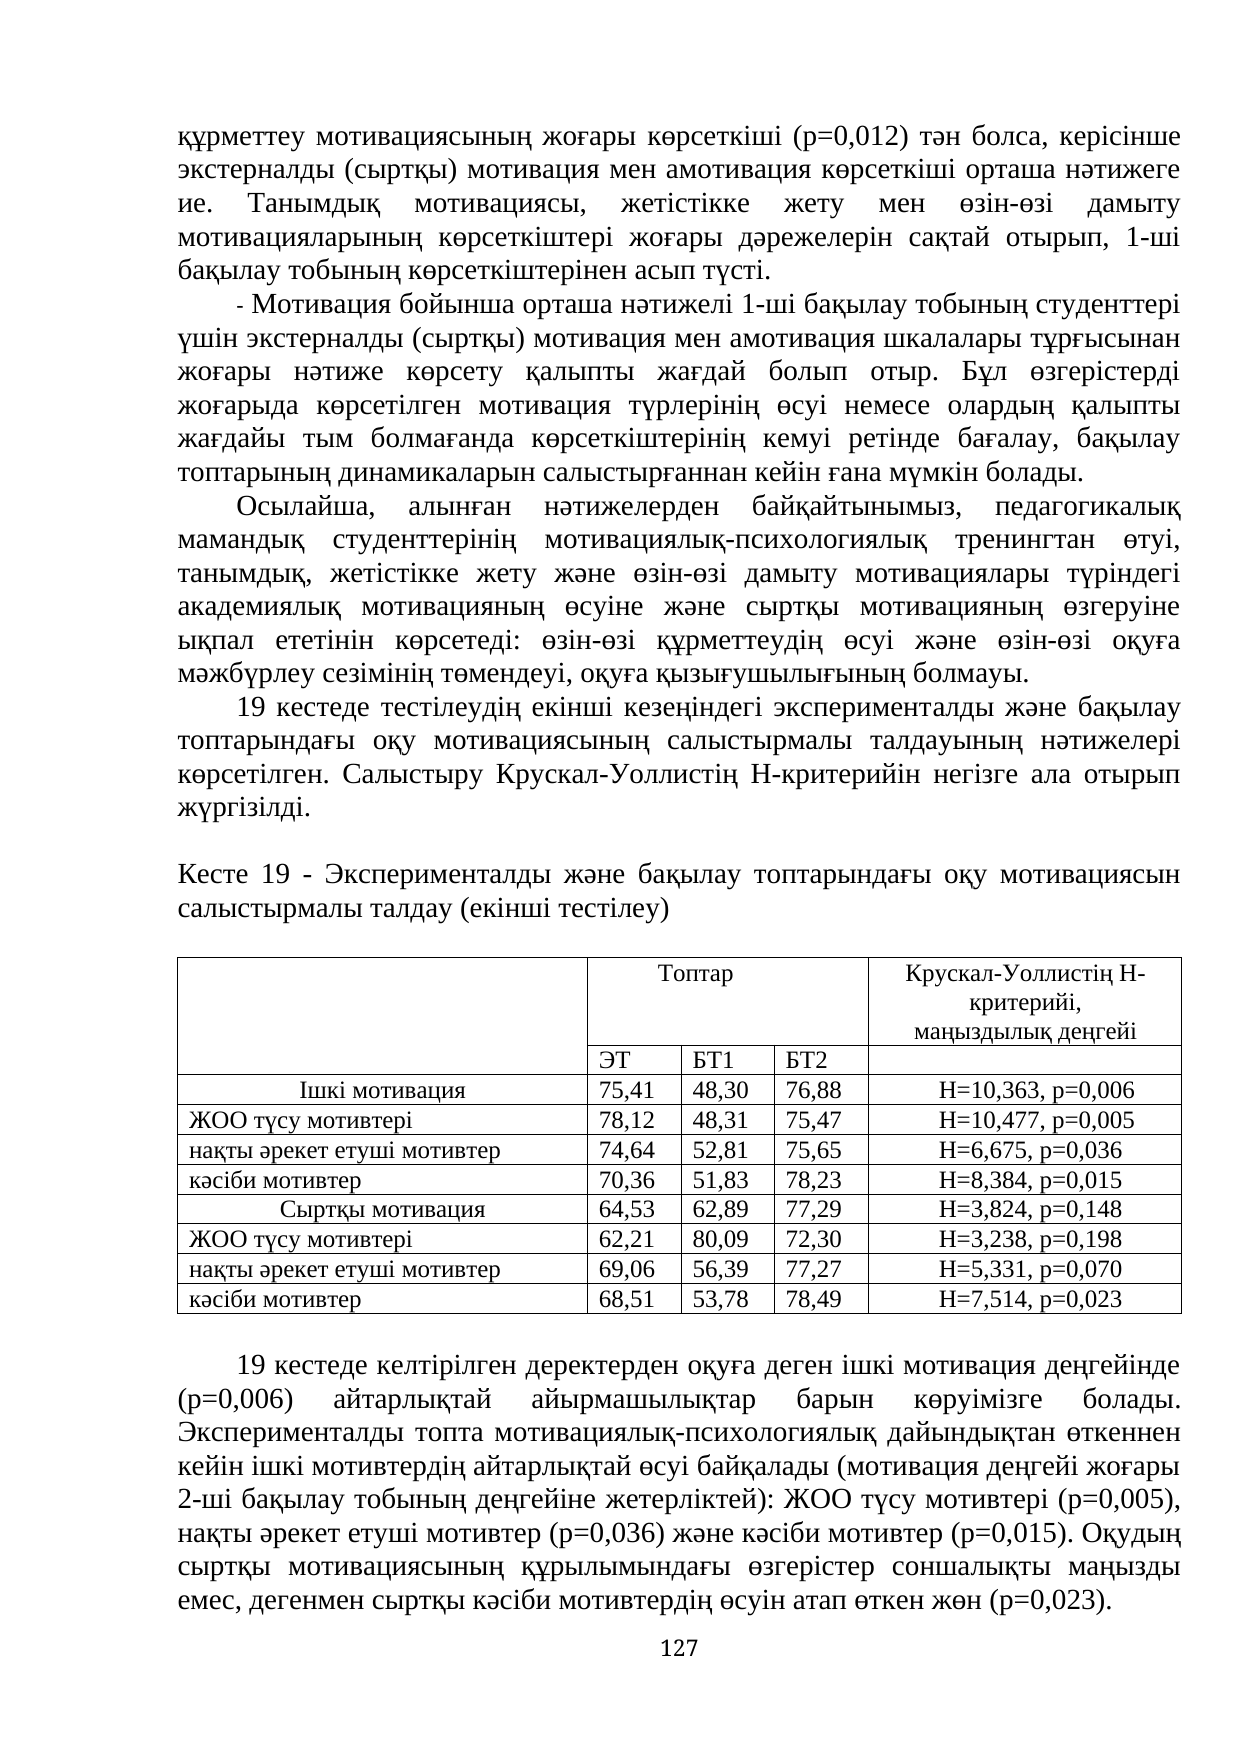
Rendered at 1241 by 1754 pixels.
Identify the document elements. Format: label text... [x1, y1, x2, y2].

table_cell Н=7,514, р=0,023 [869, 1284, 1181, 1313]
table_cell Н=3,824, р=0,148 [869, 1195, 1181, 1223]
table_cell 72,30 [775, 1224, 868, 1253]
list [177, 118, 1181, 286]
table_cell 52,81 [682, 1135, 774, 1164]
table_cell 77,27 [775, 1254, 868, 1283]
table_cell БТ1 [682, 1046, 774, 1074]
table_cell нақты әрекет етуші мотивтер [178, 1135, 587, 1164]
table_cell 62,21 [588, 1224, 681, 1253]
table_cell нақты әрекет етуші мотивтер [178, 1254, 587, 1283]
table_cell ЭТ [588, 1046, 681, 1074]
table_cell 77,29 [775, 1195, 868, 1223]
table_cell 78,49 [775, 1284, 868, 1313]
table_cell 75,47 [775, 1105, 868, 1134]
table_cell 56,39 [682, 1254, 774, 1283]
table_cell Н=10,477, р=0,005 [869, 1105, 1181, 1134]
list Мотивация бойынша орташа нәтижелі 1-ші бақылау тобының студенттері үшін экстерналды (сыртқы) мотивация мен амотивация шкалалары тұрғысынан жоғары нәтиже көрсету қалыпты жағдай болып отыр. Бұл өзгерістерді жоғарыда көрсетілген мотивация түрлерінің өсуі немесе олардың қалыпты жағдайы тым болмағанда көрсеткіштерінің кемуі ретінде бағалау, бақылау топтарының динамикаларын салыстырғаннан кейін ғана мүмкін болады. [177, 286, 1181, 488]
table_header Топтар [588, 958, 868, 1044]
text 19 кестеде тестілеудің екінші кезеңіндегі эксперименталды және бақылау топтарындағы оқу мотивациясының салыстырмалы талдауының нәтижелері көрсетілген. Салыстыру Крускал-Уоллистің Н-критерийін негізге ала отырып жүргізілді. [177, 689, 1181, 823]
text Осылайша, алынған нәтижелерден байқайтынымыз, педагогикалық мамандық студенттерінің мотивациялық-психологиялық тренингтан өтуі, танымдық, жетістікке жету және өзін-өзі дамыту мотивациялары түріндегі академиялық мотивацияның өсуіне және сыртқы мотивацияның өзгеруіне ықпал ететінін көрсетеді: өзін-өзі құрметтеудің өсуі және өзін-өзі оқуға мәжбүрлеу сезімінің төмендеуі, оқуға қызығушылығының болмауы. [177, 488, 1181, 689]
table_cell Н=6,675, р=0,036 [869, 1135, 1181, 1164]
table_cell кәсіби мотивтер [178, 1284, 587, 1313]
table_header Крускал-Уоллистің H-критерийі, маңыздылық деңгейі [869, 958, 1181, 1044]
table_cell 69,06 [588, 1254, 681, 1283]
table_cell 76,88 [775, 1075, 868, 1104]
table_cell 48,30 [682, 1075, 774, 1104]
table_cell 62,89 [682, 1195, 774, 1223]
table_cell 70,36 [588, 1165, 681, 1193]
text 19 кестеде келтірілген деректерден оқуға деген ішкі мотивация деңгейінде (p=0,006) айтарлықтай айырмашылықтар барын көруімізге болады. Эксперименталды топта мотивациялық-психологиялық дайындықтан өткеннен кейін ішкі мотивтердің айтарлықтай өсуі байқалады (мотивация деңгейі жоғары 2-ші бақылау тобының деңгейіне жетерліктей): ЖОО түсу мотивтері (р=0,005), нақты әрекет етуші мотивтер (р=0,036) және кәсіби мотивтер (р=0,015). Оқудың сыртқы мотивациясының құрылымындағы өзгерістер соншалықты маңызды емес, дегенмен сыртқы кәсіби мотивтердің өсуін атап өткен жөн (p=0,023). [177, 1347, 1181, 1616]
text Кесте 19 - Эксперименталды және бақылау топтарындағы оқу мотивациясын салыстырмалы талдау (екінші тестілеу) [177, 857, 1181, 924]
table_cell 75,41 [588, 1075, 681, 1104]
table_cell Н=3,238, р=0,198 [869, 1224, 1181, 1253]
table_cell 53,78 [682, 1284, 774, 1313]
table_cell Н=8,384, р=0,015 [869, 1165, 1181, 1193]
table_cell 51,83 [682, 1165, 774, 1193]
table_cell Н=10,363, р=0,006 [869, 1075, 1181, 1104]
table_cell Н=5,331, р=0,070 [869, 1254, 1181, 1283]
table_cell ЖОО түсу мотивтері [178, 1105, 587, 1134]
table_cell 64,53 [588, 1195, 681, 1223]
table_cell 80,09 [682, 1224, 774, 1253]
table_cell 68,51 [588, 1284, 681, 1313]
table_header [178, 958, 587, 1074]
table_cell Сыртқы мотивация [178, 1195, 587, 1223]
table_cell [869, 1046, 1181, 1074]
table_cell Ішкі мотивация [178, 1075, 587, 1104]
table_cell 75,65 [775, 1135, 868, 1164]
table_cell ЖОО түсу мотивтері [178, 1224, 587, 1253]
table_cell 78,23 [775, 1165, 868, 1193]
table_cell 74,64 [588, 1135, 681, 1164]
table_cell кәсіби мотивтер [178, 1165, 587, 1193]
table_cell 48,31 [682, 1105, 774, 1134]
table_cell 78,12 [588, 1105, 681, 1134]
table_cell БТ2 [775, 1046, 868, 1074]
